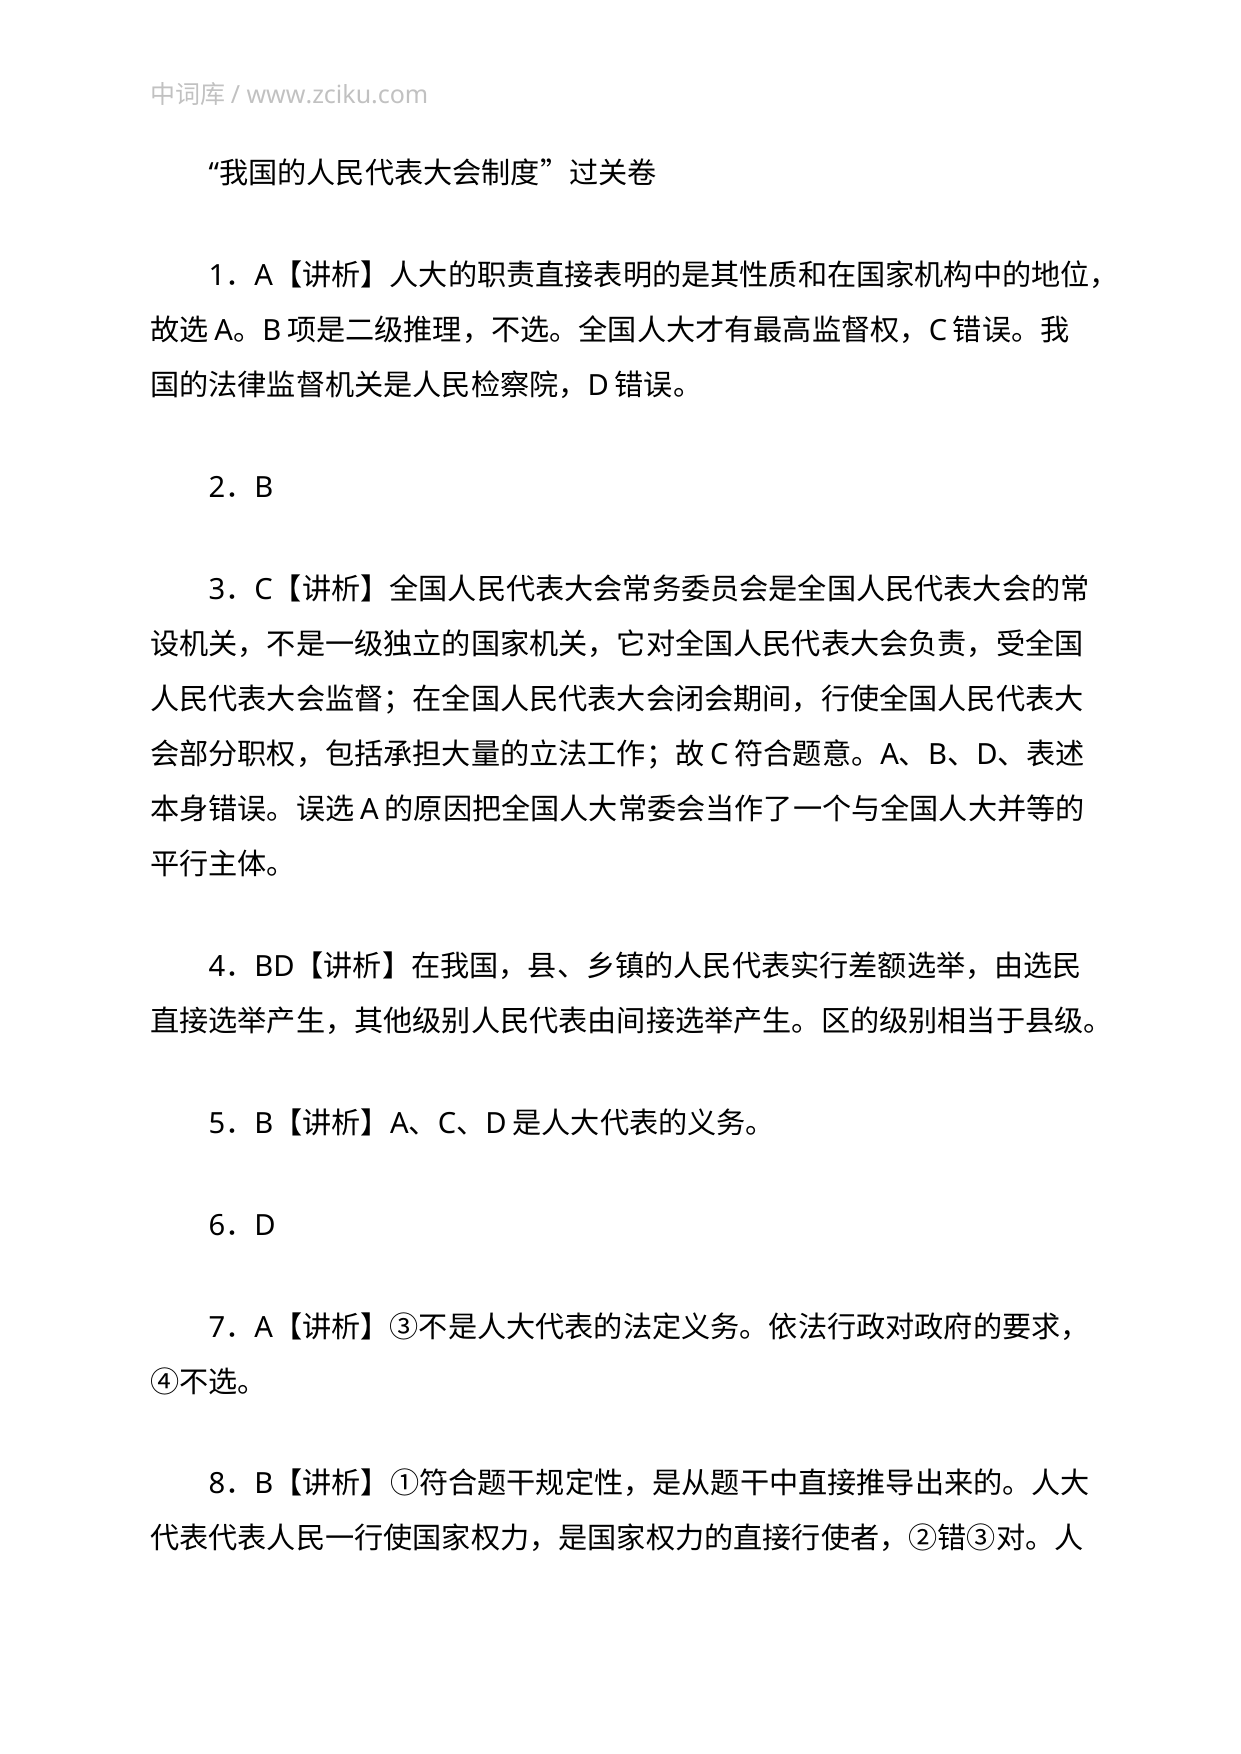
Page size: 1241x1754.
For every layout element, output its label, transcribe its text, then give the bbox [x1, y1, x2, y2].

text 1．A【讲析】人大的职责直接表明的是其性质和在国家机构中的地位，故选A。B项是二级推理，不选。全国人大才有最高监督权，C错误。我国的法律监督机关是人民检察院，D错误。 [150, 252, 1090, 404]
text 6．D [150, 1201, 1090, 1244]
text 4．BD【讲析】在我国，县、乡镇的人民代表实行差额选举，由选民直接选举产生，其他级别人民代表由间接选举产生。区的级别相当于县级。 [150, 942, 1090, 1040]
text 7．A【讲析】③不是人大代表的法定义务。依法行政对政府的要求，④不选。 [150, 1303, 1090, 1401]
text 2．B [150, 464, 1090, 506]
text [150, 1460, 1090, 1557]
text 3．C【讲析】全国人民代表大会常务委员会是全国人民代表大会的常设机关，不是一级独立的国家机关，它对全国人民代表大会负责，受全国人民代表大会监督；在全国人民代表大会闭会期间，行使全国人民代表大会部分职权，包括承担大量的立法工作；故C符合题意。A、B、D、表述本身错误。误选A的原因把全国人大常委会当作了一个与全国人大并等的平行主体。 [150, 566, 1090, 883]
text 5．B【讲析】A、C、D是人大代表的义务。 [150, 1099, 1090, 1142]
text “我国的人民代表大会制度”过关卷 [150, 150, 1090, 192]
